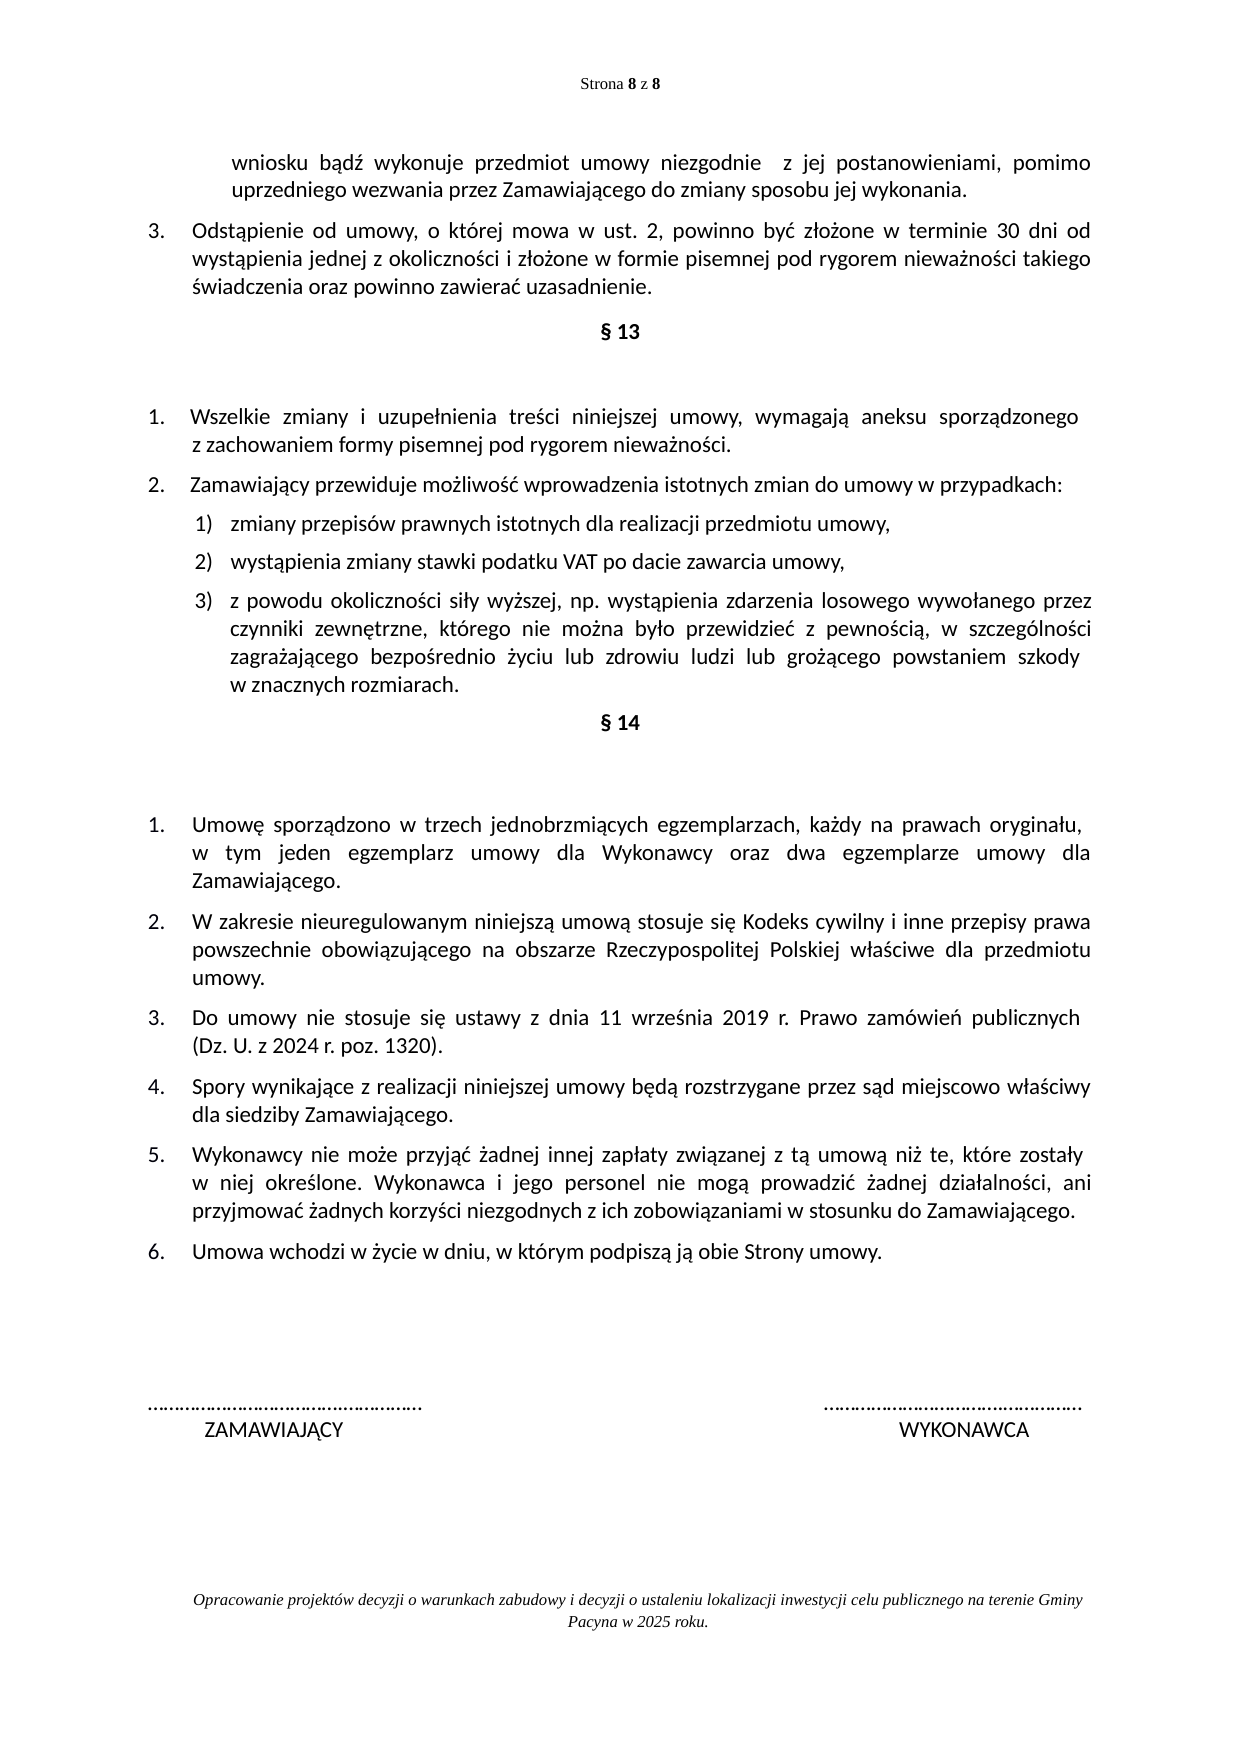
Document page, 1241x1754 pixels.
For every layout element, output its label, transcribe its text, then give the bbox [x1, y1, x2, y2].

list W zakresie nieuregulowanym niniejszą umową stosuje się Kodeks cywilny i inne przepisy prawa powszechnie obowiązującego na obszarze Rzeczypospolitej Polskiej właściwe dla przedmiotu umowy. [148, 907, 1093, 991]
list Spory wynikające z realizacji niniejszej umowy będą rozstrzygane przez sąd miejscowo właściwy dla siedziby Zamawiającego. [148, 1072, 1093, 1128]
list wystąpienia zmiany stawki podatku VAT po dacie zawarcia umowy, [194, 547, 1093, 576]
list Zamawiający przewiduje możliwość wprowadzenia istotnych zmian do umowy w przypadkach: [148, 471, 1093, 499]
text ZAMAWIAJĄCY WYKONAWCA [148, 1416, 1093, 1444]
list Odstąpienie od umowy, o której mowa w ust. 2, powinno być złożone w terminie 30 dni od wystąpienia jednej z okoliczności i złożone w formie pisemnej pod rygorem nieważności takiego świadczenia oraz powinno zawierać uzasadnienie. [148, 216, 1093, 300]
list zmiany przepisów prawnych istotnych dla realizacji przedmiotu umowy, [194, 509, 1093, 537]
list Wykonawcy nie może przyjąć żadnej innej zapłaty związanej z tą umową niż te, które zostały w niej określone. Wykonawca i jego personel nie mogą prowadzić żadnej działalności, ani przyjmować żadnych korzyści niezgodnych z ich zobowiązaniami w stosunku do Zamawiającego. [148, 1141, 1093, 1224]
list Umowa wchodzi w życie w dniu, w którym podpiszą ją obie Strony umowy. [148, 1237, 1093, 1265]
text § 13 [148, 317, 1093, 345]
list Wszelkie zmiany i uzupełnienia treści niniejszej umowy, wymagają aneksu sporządzonego z zachowaniem formy pisemnej pod rygorem nieważności. [148, 402, 1093, 458]
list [194, 148, 1093, 204]
list Umowę sporządzono w trzech jednobrzmiących egzemplarzach, każdy na prawach oryginału, w tym jeden egzemplarz umowy dla Wykonawcy oraz dwa egzemplarze umowy dla Zamawiającego. [148, 810, 1093, 894]
text § 14 [148, 708, 1093, 736]
list Do umowy nie stosuje się ustawy z dnia 11 września 2019 r. Prawo zamówień publicznych (Dz. U. z 2024 r. poz. 1320). [148, 1003, 1093, 1059]
list z powodu okoliczności siły wyższej, np. wystąpienia zdarzenia losowego wywołanego przez czynniki zewnętrzne, którego nie można było przewidzieć z pewnością, w szczególności zagrażającego bezpośrednio życiu lub zdrowiu ludzi lub grożącego powstaniem szkody w znacznych rozmiarach. [194, 586, 1093, 698]
text ……………………………….…………… …………………………….…………… [148, 1388, 1093, 1416]
